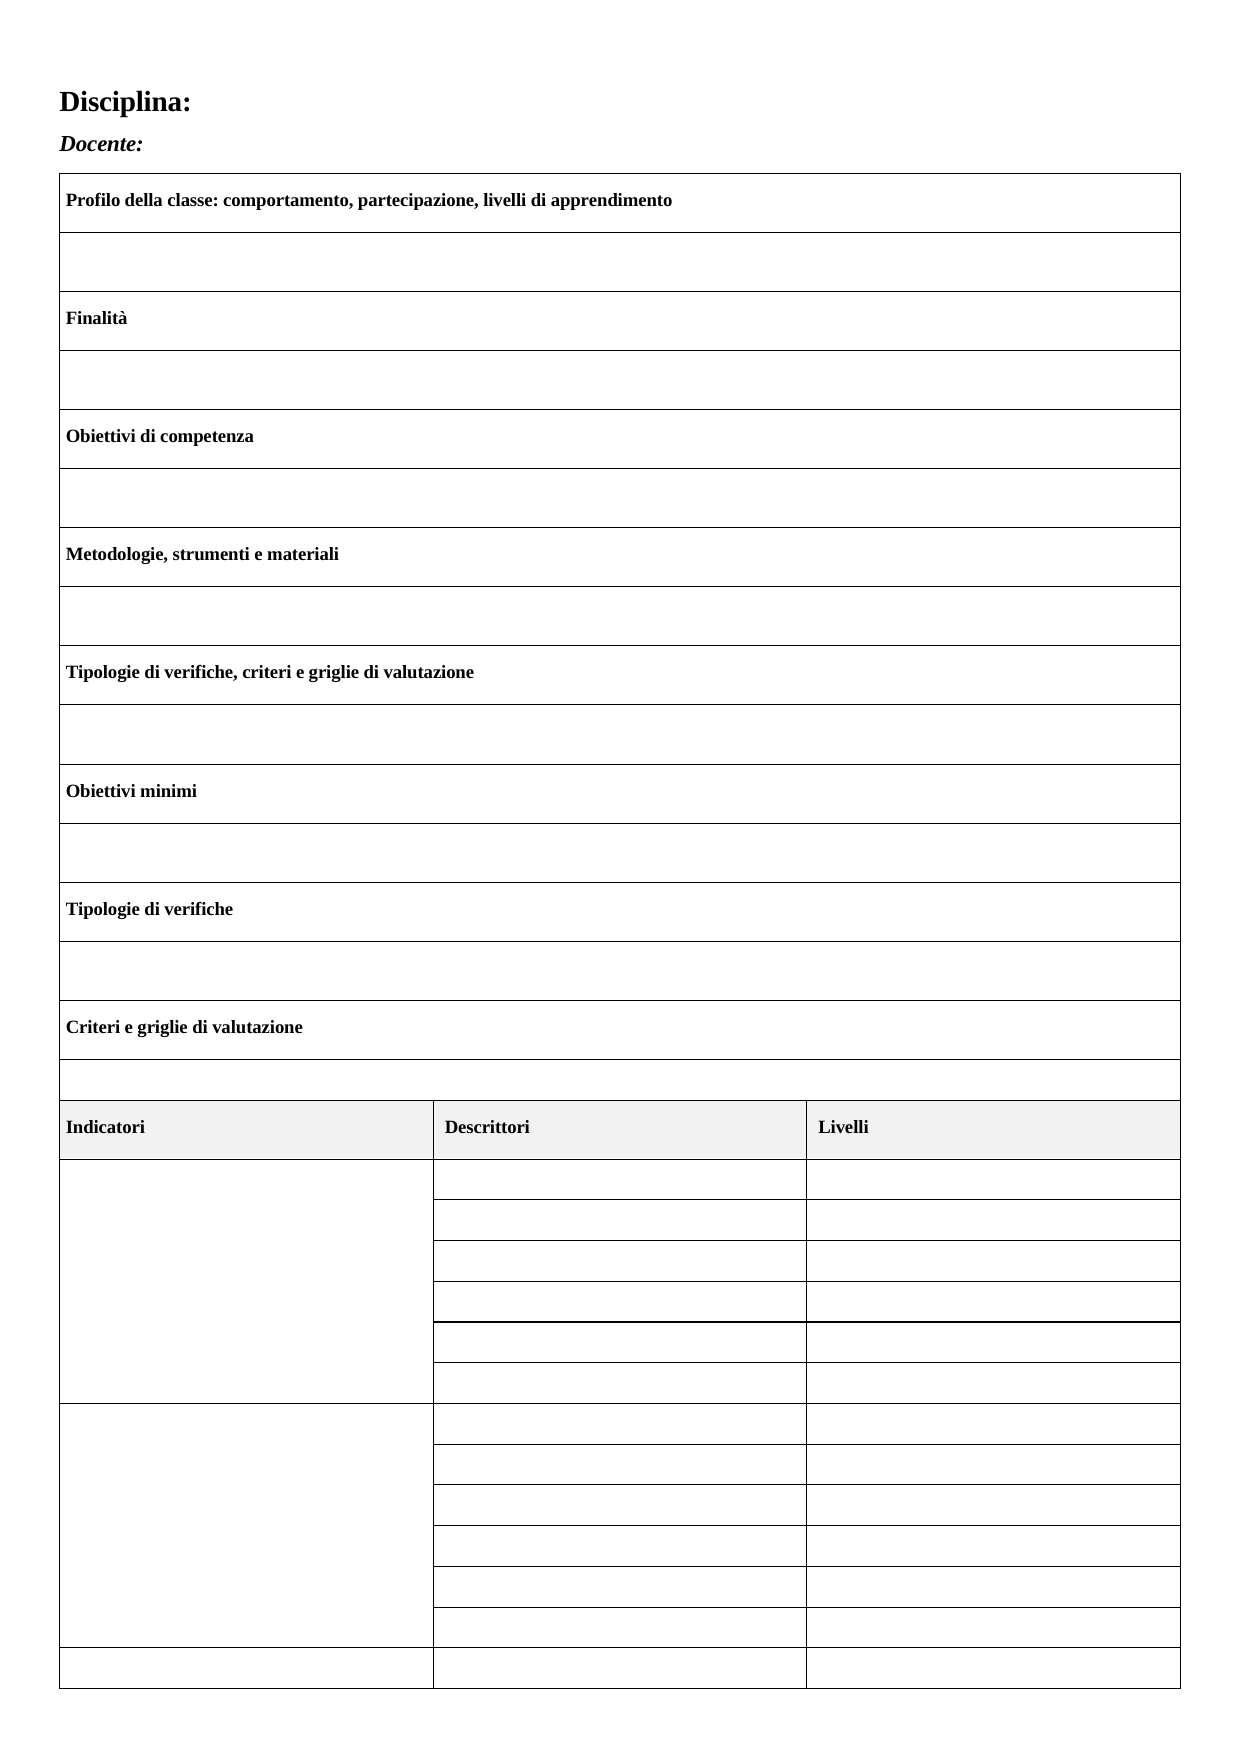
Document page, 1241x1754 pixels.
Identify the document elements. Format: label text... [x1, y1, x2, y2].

table_cell [60, 824, 1180, 882]
table_cell [807, 1323, 1180, 1362]
table_cell [807, 1526, 1180, 1566]
table_cell [434, 1526, 806, 1566]
table_cell [807, 1445, 1180, 1484]
table_cell Indicatori [60, 1101, 433, 1158]
table_cell [434, 1445, 806, 1484]
table_cell [434, 1648, 806, 1688]
table_cell [60, 942, 1180, 1000]
table_cell Criteri e griglie di valutazione [60, 1001, 1180, 1059]
table_cell [60, 351, 1180, 409]
table_cell [807, 1363, 1180, 1403]
table_cell [807, 1648, 1180, 1688]
table_cell [434, 1323, 806, 1362]
table_cell [60, 469, 1180, 527]
table_cell [60, 1160, 433, 1403]
table_cell Obiettivi minimi [60, 765, 1180, 822]
table_cell [434, 1608, 806, 1647]
table_cell [807, 1404, 1180, 1444]
table_cell Livelli [807, 1101, 1180, 1158]
table_cell [434, 1200, 806, 1240]
table_cell [434, 1363, 806, 1403]
table_cell [60, 1060, 1180, 1099]
table_cell [60, 1404, 433, 1647]
table_cell [434, 1160, 806, 1199]
table_cell Obiettivi di competenza [60, 410, 1180, 468]
table_cell Descrittori [434, 1101, 806, 1158]
table_cell [60, 705, 1180, 763]
table_cell [434, 1485, 806, 1525]
table_cell [807, 1160, 1180, 1199]
table_cell [60, 233, 1180, 291]
table_cell [807, 1485, 1180, 1525]
table_cell [60, 1648, 433, 1688]
table_cell [434, 1282, 806, 1321]
table_cell [434, 1241, 806, 1281]
table_cell Finalità [60, 292, 1180, 350]
table_cell Tipologie di verifiche [60, 883, 1180, 941]
table_cell Metodologie, strumenti e materiali [60, 528, 1180, 586]
table_cell [807, 1282, 1180, 1321]
table_cell [434, 1404, 806, 1444]
table_cell [807, 1200, 1180, 1240]
table_header Profilo della classe: comportamento, partecipazione, livelli di apprendimento [60, 174, 1180, 232]
table_cell Tipologie di verifiche, criteri e griglie di valutazione [60, 646, 1180, 704]
table_cell [807, 1608, 1180, 1647]
table_cell [807, 1567, 1180, 1607]
subtitle Disciplina: [59, 84, 1181, 118]
table_cell [60, 587, 1180, 645]
table_cell [434, 1567, 806, 1607]
table_cell [807, 1241, 1180, 1281]
text Docente: [59, 130, 1181, 156]
